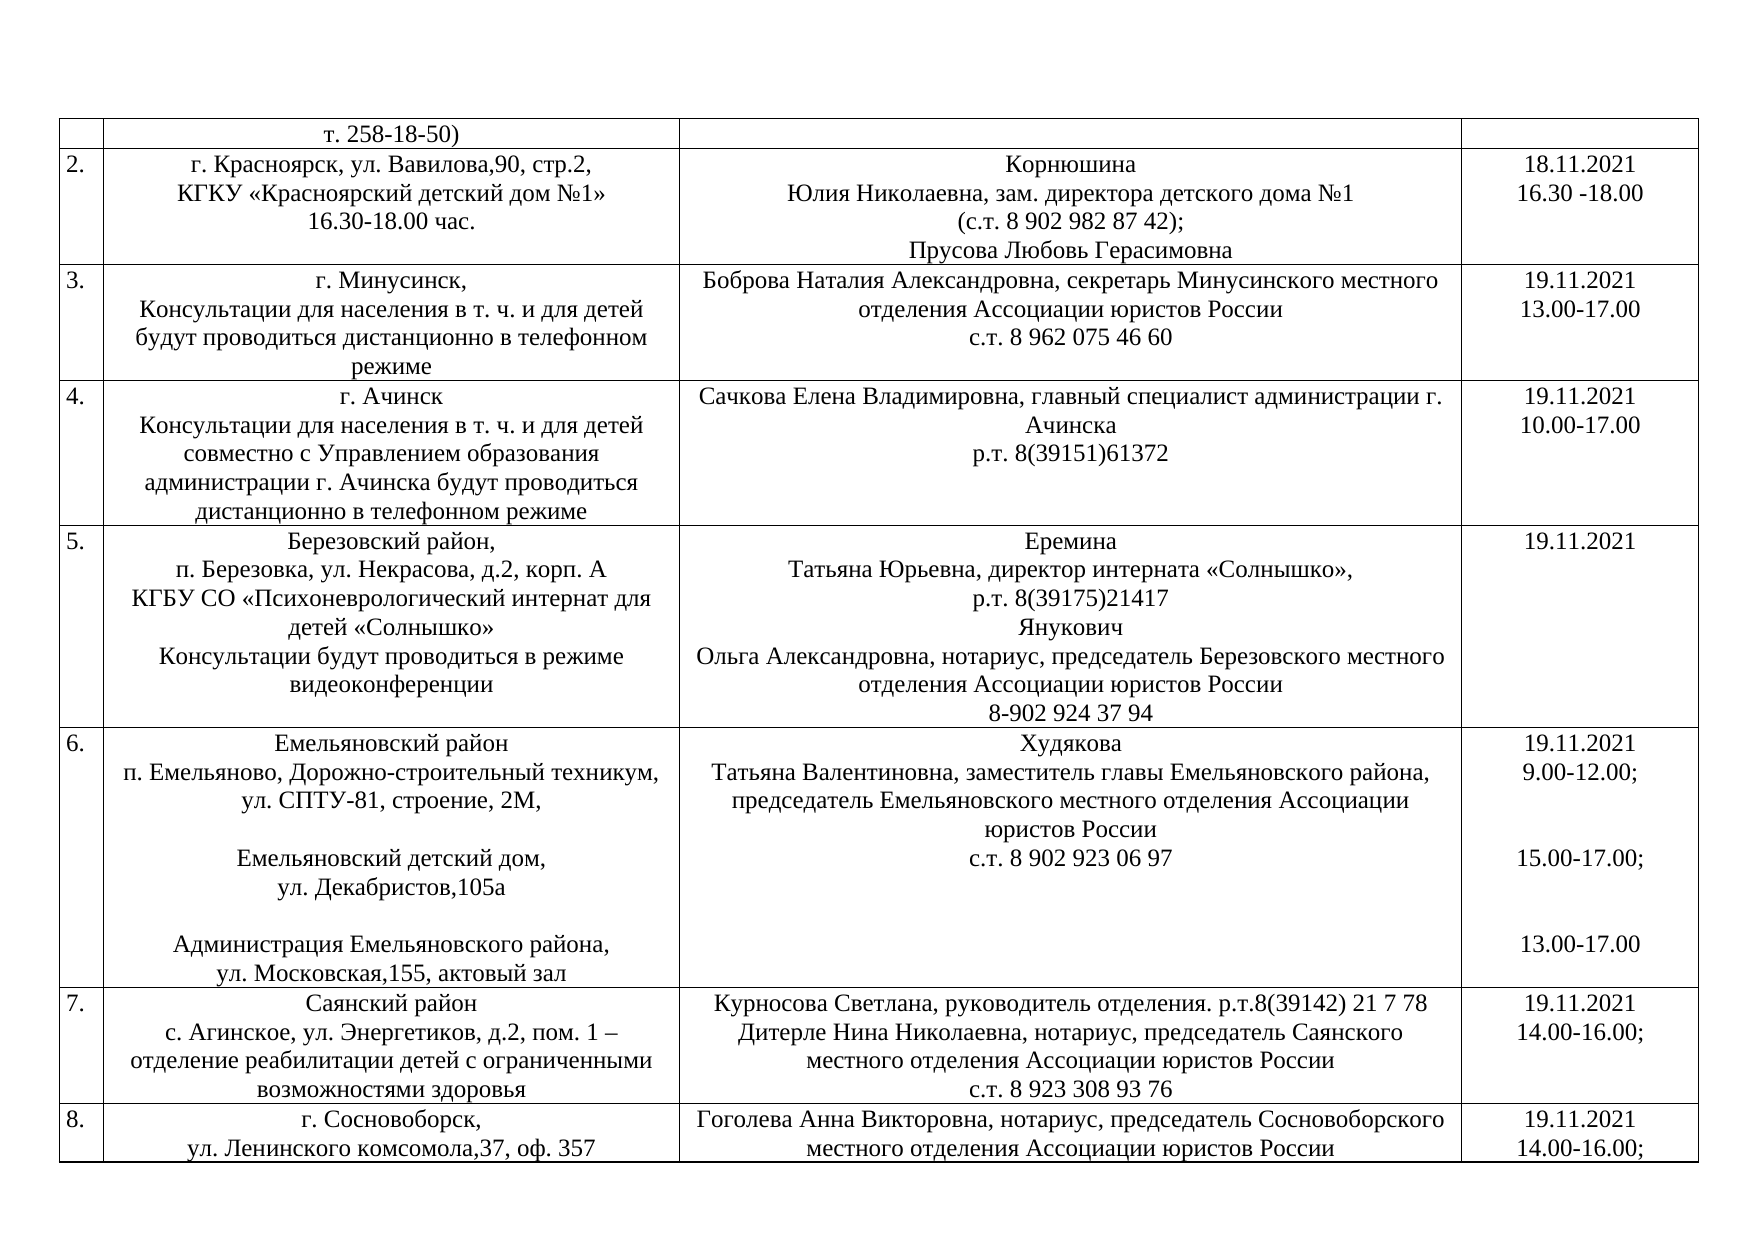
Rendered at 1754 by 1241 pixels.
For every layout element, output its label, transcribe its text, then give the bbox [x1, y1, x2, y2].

table_cell Курносова Светлана, руководитель отделения. р.т.8(39142) 21 7 78 Дитерле Нина Николаевна, нотариус, председатель Саянского местного отделения Ассоциации юристов России с.т. 8 923 308 93 76 [680, 988, 1461, 1103]
table_cell Сачкова Елена Владимировна, главный специалист администрации г. Ачинска р.т. 8(39151)61372 [680, 381, 1461, 525]
table_cell 19.11.2021 [1462, 526, 1698, 727]
table_cell [60, 1104, 103, 1161]
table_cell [1462, 119, 1698, 148]
table_cell г. Красноярск, ул. Вавилова,90, стр.2, КГКУ «Красноярский детский дом №1» 16.30-18.00 час. [104, 149, 679, 264]
table_cell [60, 381, 103, 525]
table_cell [60, 119, 103, 148]
table_cell Еремина Татьяна Юрьевна, директор интерната «Солнышко», р.т. 8(39175)21417 Янукович Ольга Александровна, нотариус, председатель Березовского местного отделения Ассоциации юристов России 8-902 924 37 94 [680, 526, 1461, 727]
table_cell Худякова Татьяна Валентиновна, заместитель главы Емельяновского района, председатель Емельяновского местного отделения Ассоциации юристов России с.т. 8 902 923 06 97 [680, 728, 1461, 987]
table_cell [60, 728, 103, 987]
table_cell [104, 119, 679, 148]
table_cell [104, 1104, 679, 1161]
table_cell 19.11.2021 9.00-12.00; 15.00-17.00; 13.00-17.00 [1462, 728, 1698, 987]
table_cell г. Минусинск, Консультации для населения в т. ч. и для детей будут проводиться дистанционно в телефонном режиме [104, 265, 679, 380]
table_cell 19.11.2021 10.00-17.00 [1462, 381, 1698, 525]
table_cell 19.11.2021 13.00-17.00 [1462, 265, 1698, 380]
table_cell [680, 119, 1461, 148]
table_cell 19.11.2021 14.00-16.00; [1462, 988, 1698, 1103]
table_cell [1462, 1104, 1698, 1161]
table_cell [680, 1104, 1461, 1161]
table_cell Емельяновский район п. Емельяново, Дорожно-строительный техникум, ул. СПТУ-81, строение, 2М, Емельяновский детский дом, ул. Декабристов,105а Администрация Емельяновского района, ул. Московская,155, актовый зал [104, 728, 679, 987]
table_cell [60, 988, 103, 1103]
table_cell Корнюшина Юлия Николаевна, зам. директора детского дома №1 (с.т. 8 902 982 87 42); Прусова Любовь Герасимовна [680, 149, 1461, 264]
table_cell [60, 265, 103, 380]
table_cell Березовский район, п. Березовка, ул. Некрасова, д.2, корп. А КГБУ СО «Психоневрологический интернат для детей «Солнышко» Консультации будут проводиться в режиме видеоконференции [104, 526, 679, 727]
table_cell г. Ачинск Консультации для населения в т. ч. и для детей совместно с Управлением образования администрации г. Ачинска будут проводиться дистанционно в телефонном режиме [104, 381, 679, 525]
table_cell 18.11.2021 16.30 -18.00 [1462, 149, 1698, 264]
table_cell [60, 526, 103, 727]
table_cell [60, 149, 103, 264]
table_cell Саянский район с. Агинское, ул. Энергетиков, д.2, пом. 1 – отделение реабилитации детей с ограниченными возможностями здоровья [104, 988, 679, 1103]
table_cell Боброва Наталия Александровна, секретарь Минусинского местного отделения Ассоциации юристов России с.т. 8 962 075 46 60 [680, 265, 1461, 380]
